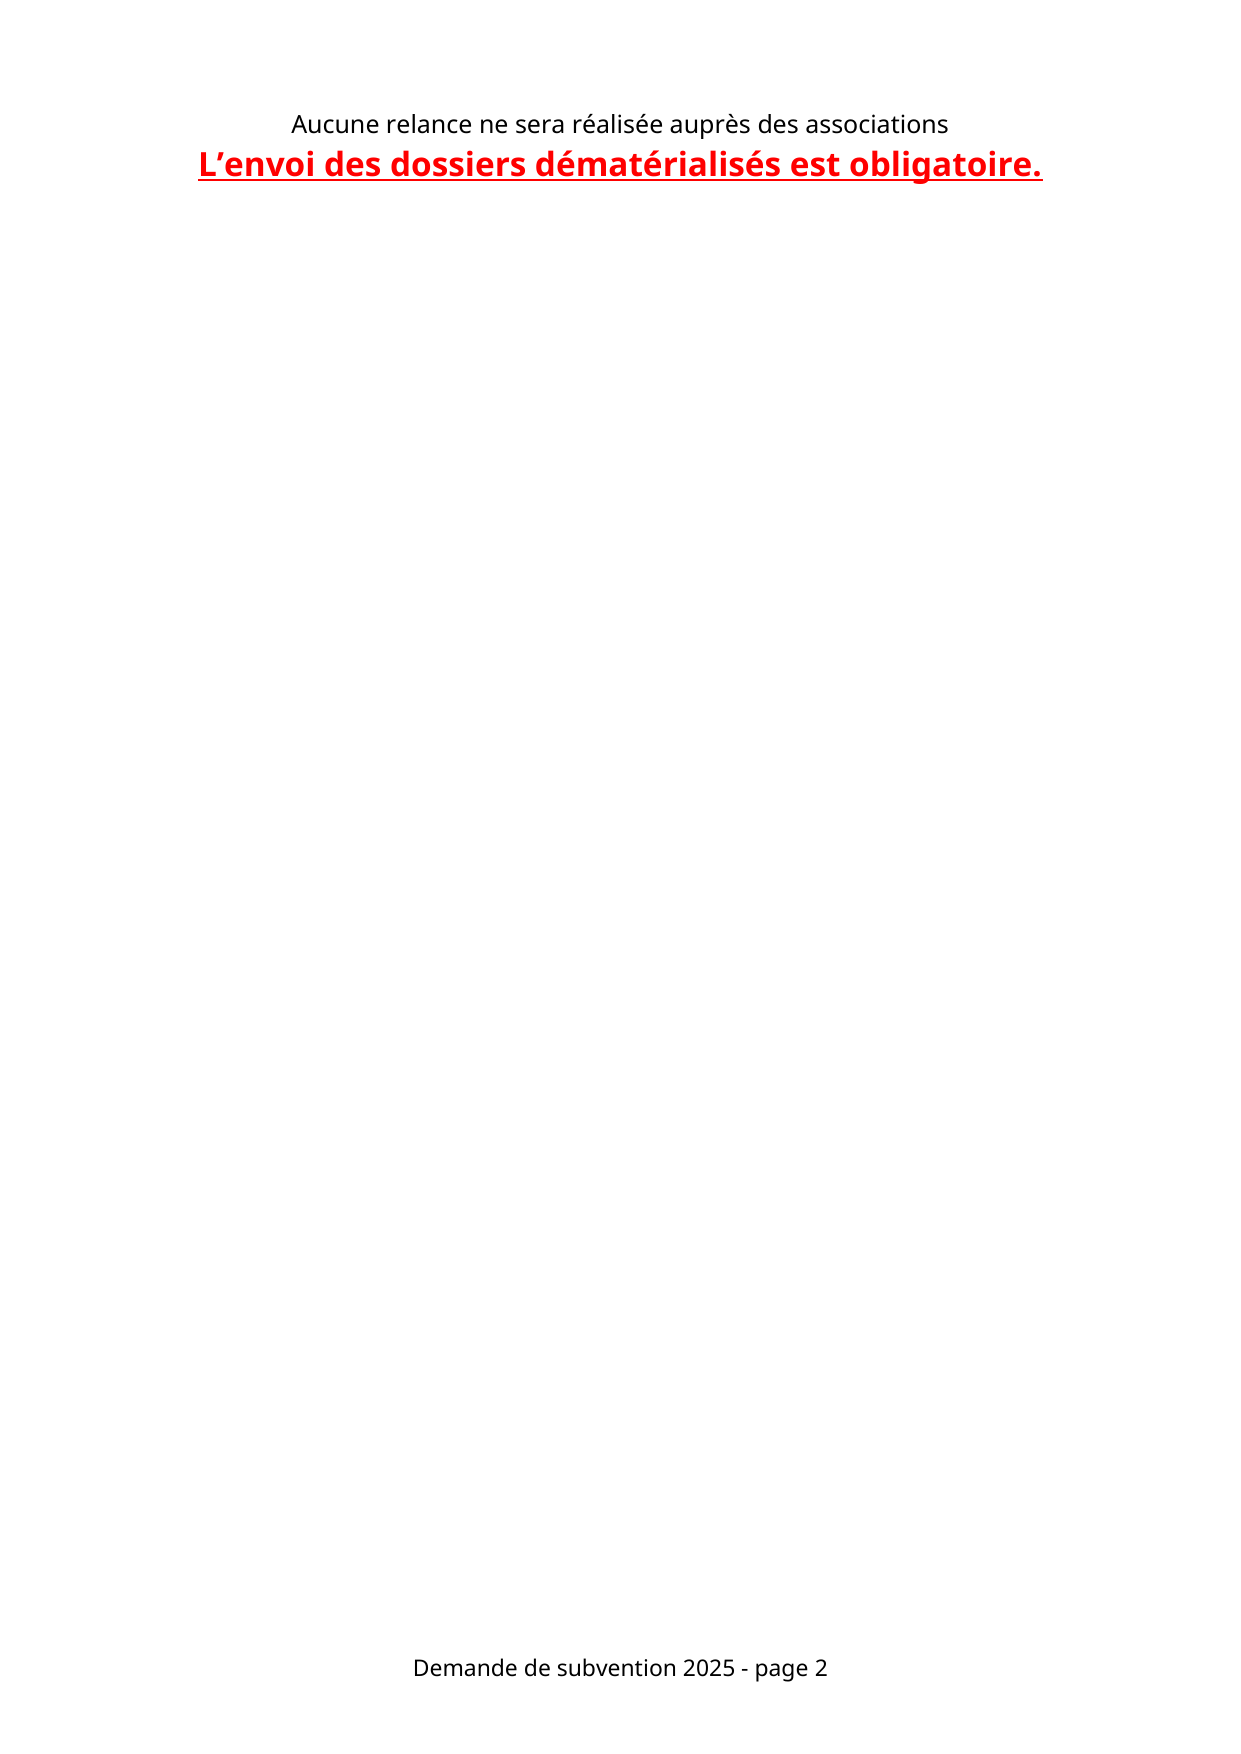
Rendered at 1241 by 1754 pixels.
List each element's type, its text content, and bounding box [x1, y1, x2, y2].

text Aucune relance ne sera réalisée auprès des associations [89, 106, 1152, 140]
text L’envoi des dossiers dématérialisés est obligatoire. [89, 140, 1152, 186]
